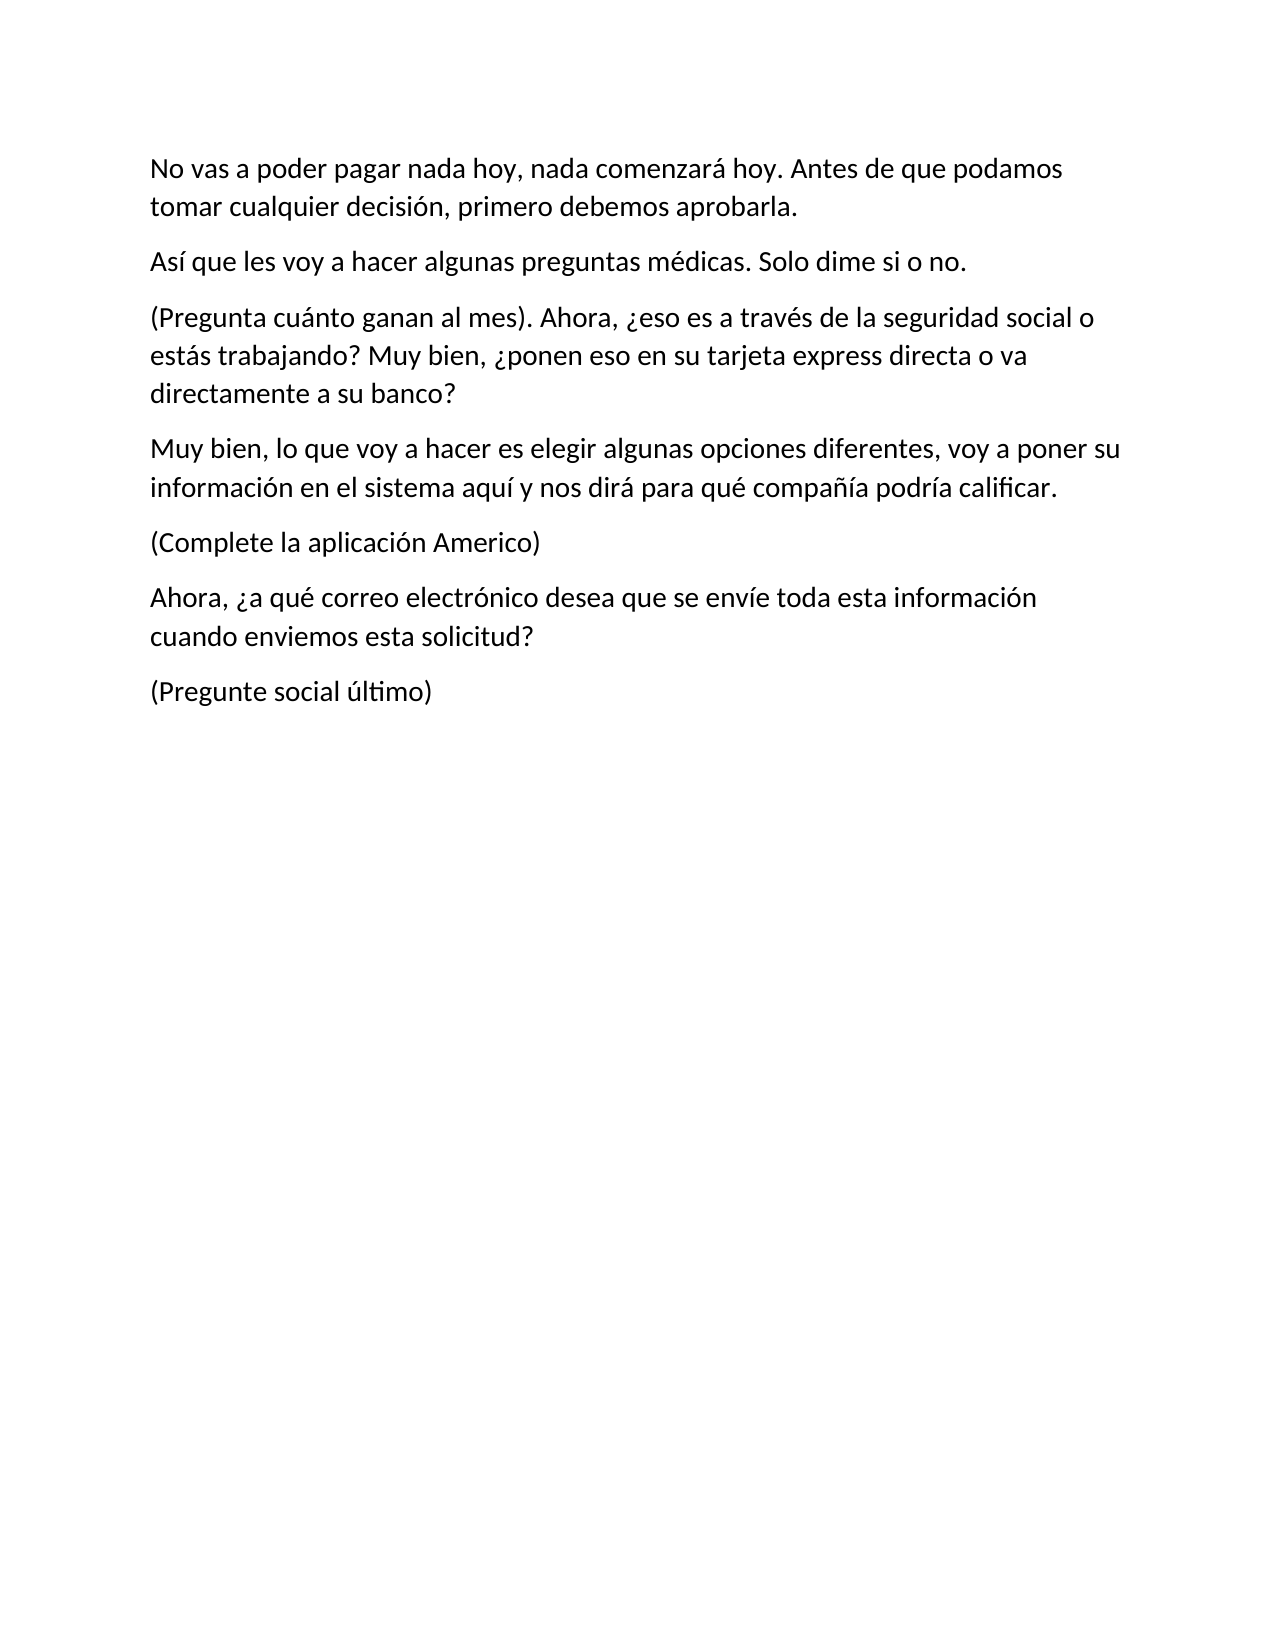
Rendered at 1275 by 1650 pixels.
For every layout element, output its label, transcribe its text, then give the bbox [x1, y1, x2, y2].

text Ahora, ¿a qué correo electrónico desea que se envíe toda esta información cuando enviemos esta solicitud? [150, 579, 1125, 653]
text Así que les voy a hacer algunas preguntas médicas. Solo dime si o no. [150, 243, 1125, 279]
text (Complete la aplicación Americo) [150, 524, 1125, 560]
text (Pregunte social último) [150, 673, 1125, 708]
text (Pregunta cuánto ganan al mes). Ahora, ¿eso es a través de la seguridad social o estás trabajando? Muy bien, ¿ponen eso en su tarjeta express directa o va directamente a su banco? [150, 299, 1125, 411]
text Muy bien, lo que voy a hacer es elegir algunas opciones diferentes, voy a poner su información en el sistema aquí y nos dirá para qué compañía podría calificar. [150, 431, 1125, 505]
text No vas a poder pagar nada hoy, nada comenzará hoy. Antes de que podamos tomar cualquier decisión, primero debemos aprobarla. [150, 150, 1125, 224]
